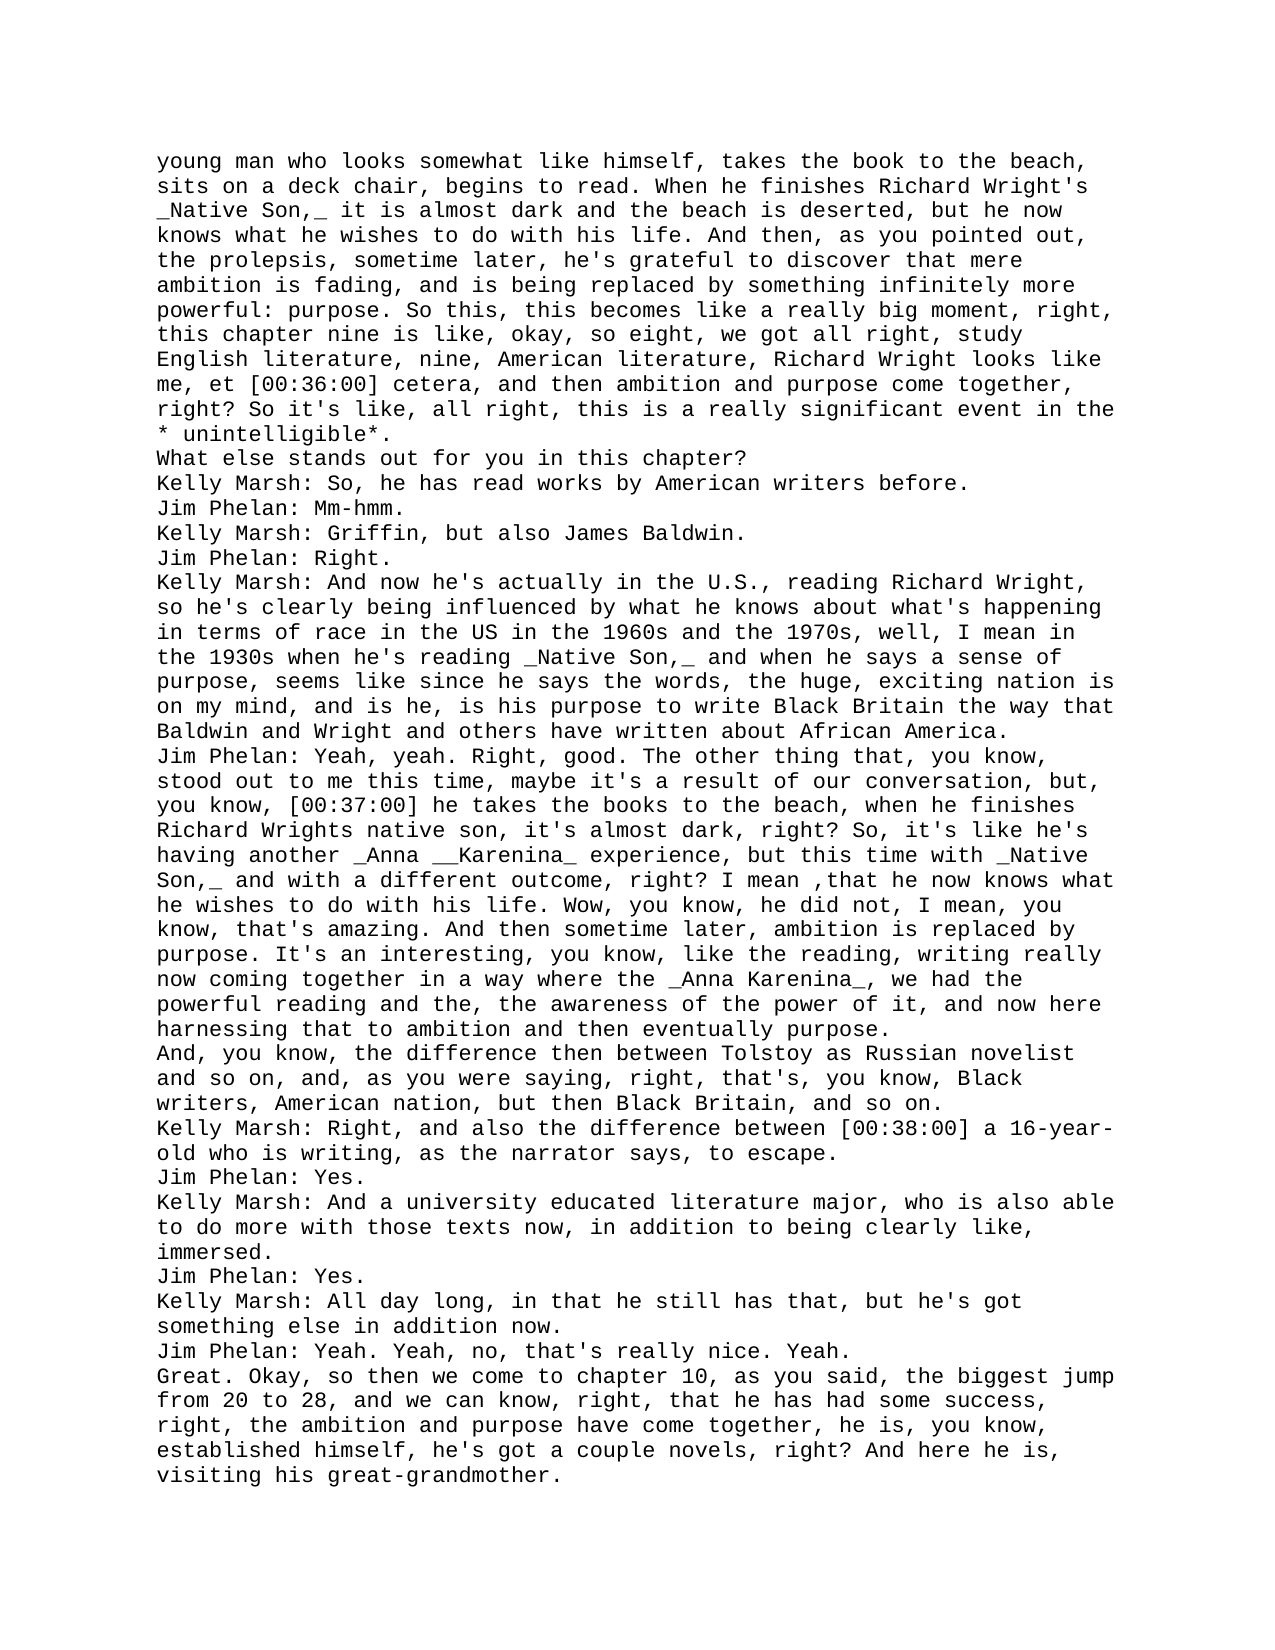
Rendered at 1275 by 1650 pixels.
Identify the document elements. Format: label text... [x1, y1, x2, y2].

text Jim Phelan: Mm-hmm. [156, 497, 1118, 522]
text Kelly Marsh: So, he has read works by American writers before. [156, 472, 1118, 497]
text Kelly Marsh: Right, and also the difference between [00:38:00] a 16-year-old who is writing, as the narrator says, to escape. [156, 1117, 1118, 1166]
text Kelly Marsh: And now he's actually in the U.S., reading Richard Wright, so he's clearly being influenced by what he knows about what's happening in terms of race in the US in the 1960s and the 1970s, well, I mean in the 1930s when he's reading _Native Son,_ and when he says a sense of purpose, seems like since he says the words, the huge, exciting nation is on my mind, and is he, is his purpose to write Black Britain the way that Baldwin and Wright and others have written about African America. [156, 571, 1118, 745]
text Great. Okay, so then we come to chapter 10, as you said, the biggest jump from 20 to 28, and we can know, right, that he has had some success, right, the ambition and purpose have come together, he is, you know, established himself, he's got a couple novels, right? And here he is, visiting his great-grandmother. [156, 1365, 1118, 1489]
text Jim Phelan: Yeah. Yeah, no, that's really nice. Yeah. [156, 1340, 1118, 1365]
text Jim Phelan: Yes. [156, 1166, 1118, 1191]
text Jim Phelan: Yeah, yeah. Right, good. The other thing that, you know, stood out to me this time, maybe it's a result of our conversation, but, you know, [00:37:00] he takes the books to the beach, when he finishes Richard Wrights native son, it's almost dark, right? So, it's like he's having another _Anna __Karenina_ experience, but this time with _Native Son,_ and with a different outcome, right? I mean ,that he now knows what he wishes to do with his life. Wow, you know, he did not, I mean, you know, that's amazing. And then sometime later, ambition is replaced by purpose. It's an interesting, you know, like the reading, writing really now coming together in a way where the _Anna Karenina_, we had the powerful reading and the, the awareness of the power of it, and now here harnessing that to ambition and then eventually purpose. [156, 745, 1118, 1042]
text What else stands out for you in this chapter? [156, 447, 1118, 472]
text Jim Phelan: Yes. [156, 1266, 1118, 1290]
text Kelly Marsh: All day long, in that he still has that, but he's got something else in addition now. [156, 1290, 1118, 1340]
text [156, 150, 1118, 447]
text And, you know, the difference then between Tolstoy as Russian novelist and so on, and, as you were saying, right, that's, you know, Black writers, American nation, but then Black Britain, and so on. [156, 1042, 1118, 1117]
text Jim Phelan: Right. [156, 547, 1118, 571]
text Kelly Marsh: And a university educated literature major, who is also able to do more with those texts now, in addition to being clearly like, immersed. [156, 1191, 1118, 1266]
text Kelly Marsh: Griffin, but also James Baldwin. [156, 522, 1118, 547]
